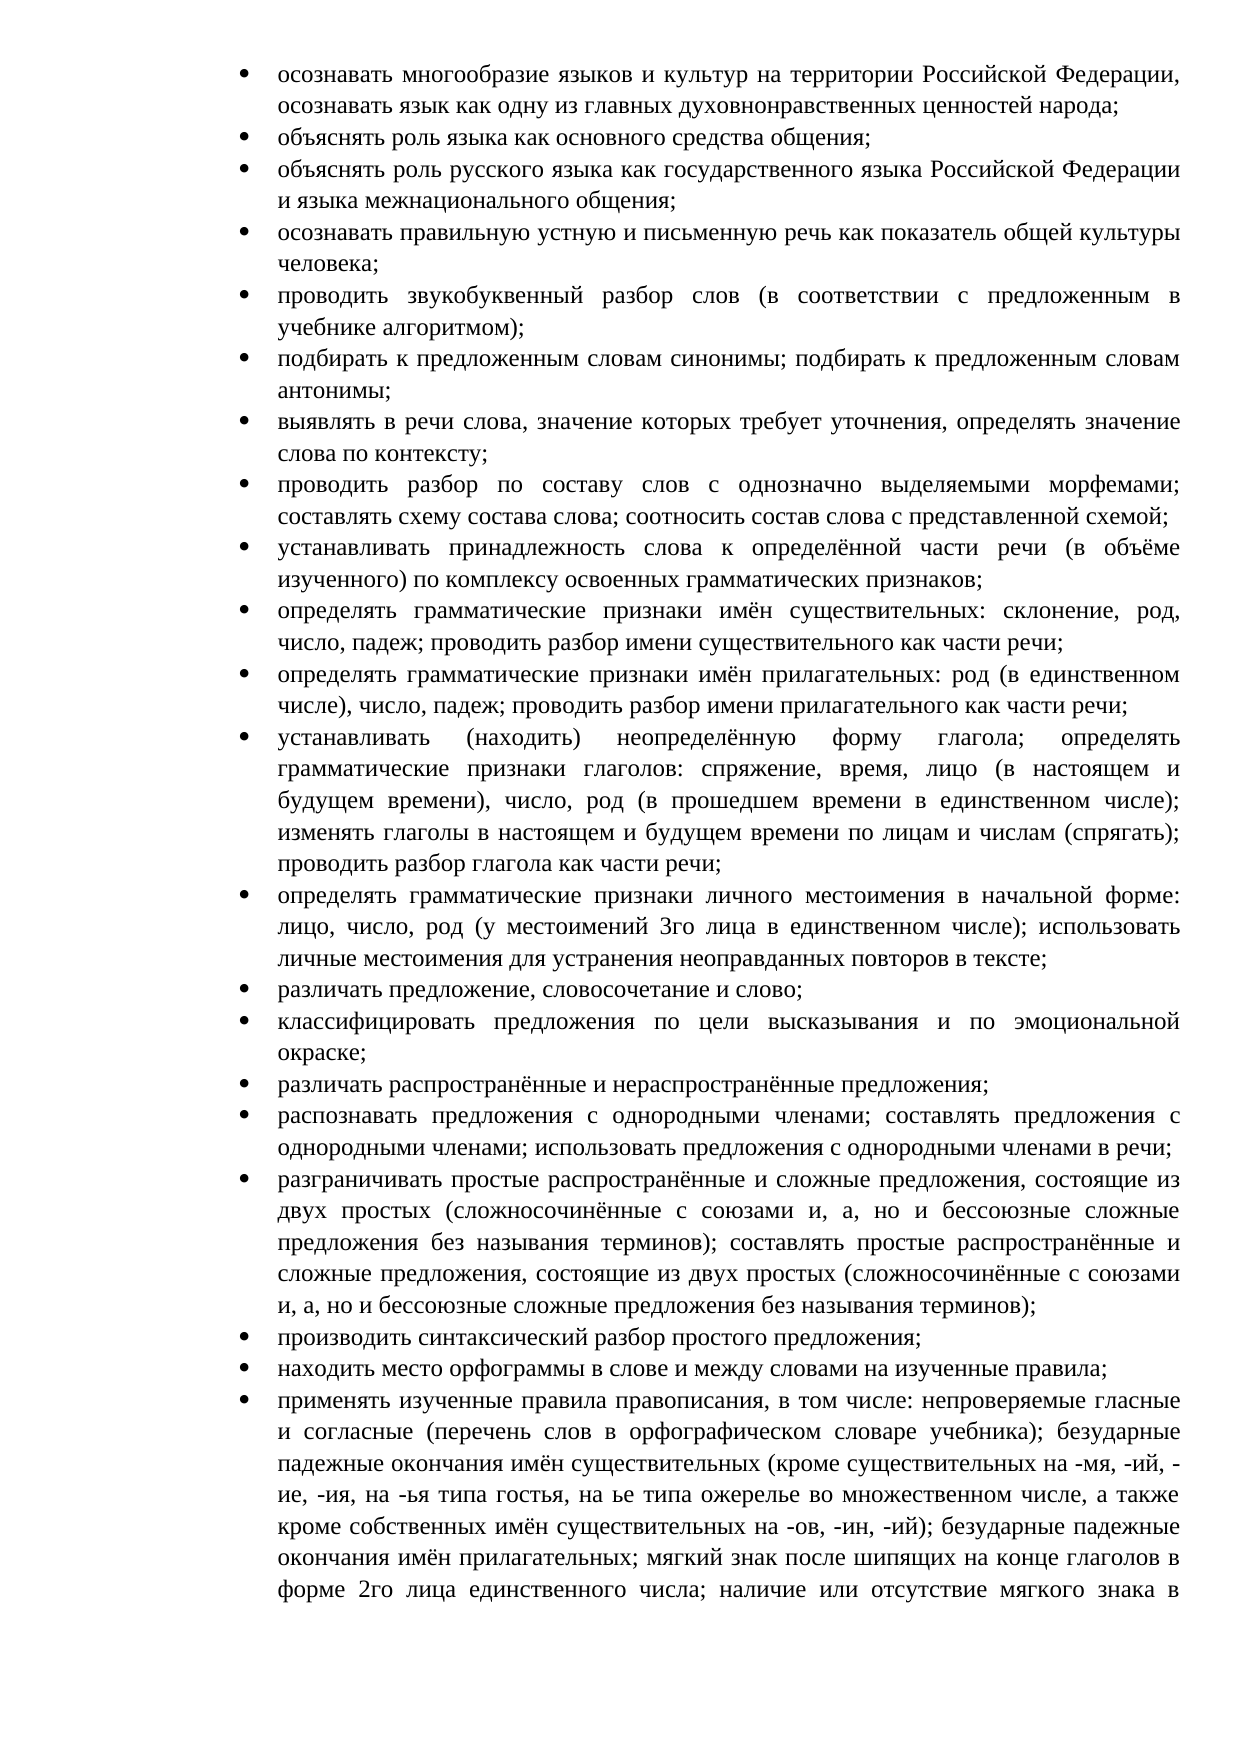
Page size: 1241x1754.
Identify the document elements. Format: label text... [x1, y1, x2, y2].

list находить место орфограммы в слове и между словами на изученные правила; [240, 1353, 1181, 1382]
list производить синтаксический разбор простого предложения; [240, 1322, 1181, 1350]
list определять грамматические признаки имён существительных: склонение, род, число, падеж; проводить разбор имени существительного как части речи; [240, 596, 1181, 656]
list различать распространённые и нераспространённые предложения; [240, 1069, 1181, 1098]
list определять грамматические признаки личного местоимения в начальной форме: лицо, число, род (у местоимений 3го лица в единственном числе); использовать личные местоимения для устранения неоправданных повторов в тексте; [240, 880, 1181, 972]
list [240, 1385, 1181, 1603]
list классифицировать предложения по цели высказывания и по эмоциональной окраске; [240, 1006, 1181, 1066]
list разграничивать простые распространённые и сложные предложения, состоящие из двух простых (сложносочинённые с союзами и, а, но и бессоюзные сложные предложения без называния терминов); составлять простые распространённые и сложные предложения, состоящие из двух простых (сложносочинённые с союзами и, а, но и бессоюзные сложные предложения без называния терминов); [240, 1164, 1181, 1319]
list проводить звукобуквенный разбор слов (в соответствии с предложенным в учебнике алгоритмом); [240, 280, 1181, 340]
list проводить разбор по составу слов с однозначно выделяемыми морфемами; составлять схему состава слова; соотносить состав слова с представленной схемой; [240, 469, 1181, 530]
list определять грамматические признаки имён прилагательных: род (в единственном числе), число, падеж; проводить разбор имени прилагательного как части речи; [240, 659, 1181, 719]
list выявлять в речи слова, значение которых требует уточнения, определять значение слова по контексту; [240, 406, 1181, 467]
list объяснять роль русского языка как государственного языка Российской Федерации и языка межнационального общения; [240, 154, 1181, 214]
list распознавать предложения с однородными членами; составлять предложения с однородными членами; использовать предложения с однородными членами в речи; [240, 1101, 1181, 1161]
list устанавливать принадлежность слова к определённой части речи (в объёме изученного) по комплексу освоенных грамматических признаков; [240, 532, 1181, 593]
list объяснять роль языка как основного средства общения; [240, 122, 1181, 151]
list осознавать правильную устную и письменную речь как показатель общей культуры человека; [240, 217, 1181, 277]
list осознавать многообразие языков и культур на территории Российской Федерации, осознавать язык как одну из главных духовнонравственных ценностей народа; [240, 59, 1181, 119]
list устанавливать (находить) неопределённую форму глагола; определять грамматические признаки глаголов: спряжение, время, лицо (в настоящем и будущем времени), число, род (в прошедшем времени в единственном числе); изменять глаголы в настоящем и будущем времени по лицам и числам (спрягать); проводить разбор глагола как части речи; [240, 722, 1181, 877]
list подбирать к предложенным словам синонимы; подбирать к предложенным словам антонимы; [240, 343, 1181, 403]
list различать предложение, словосочетание и слово; [240, 974, 1181, 1003]
